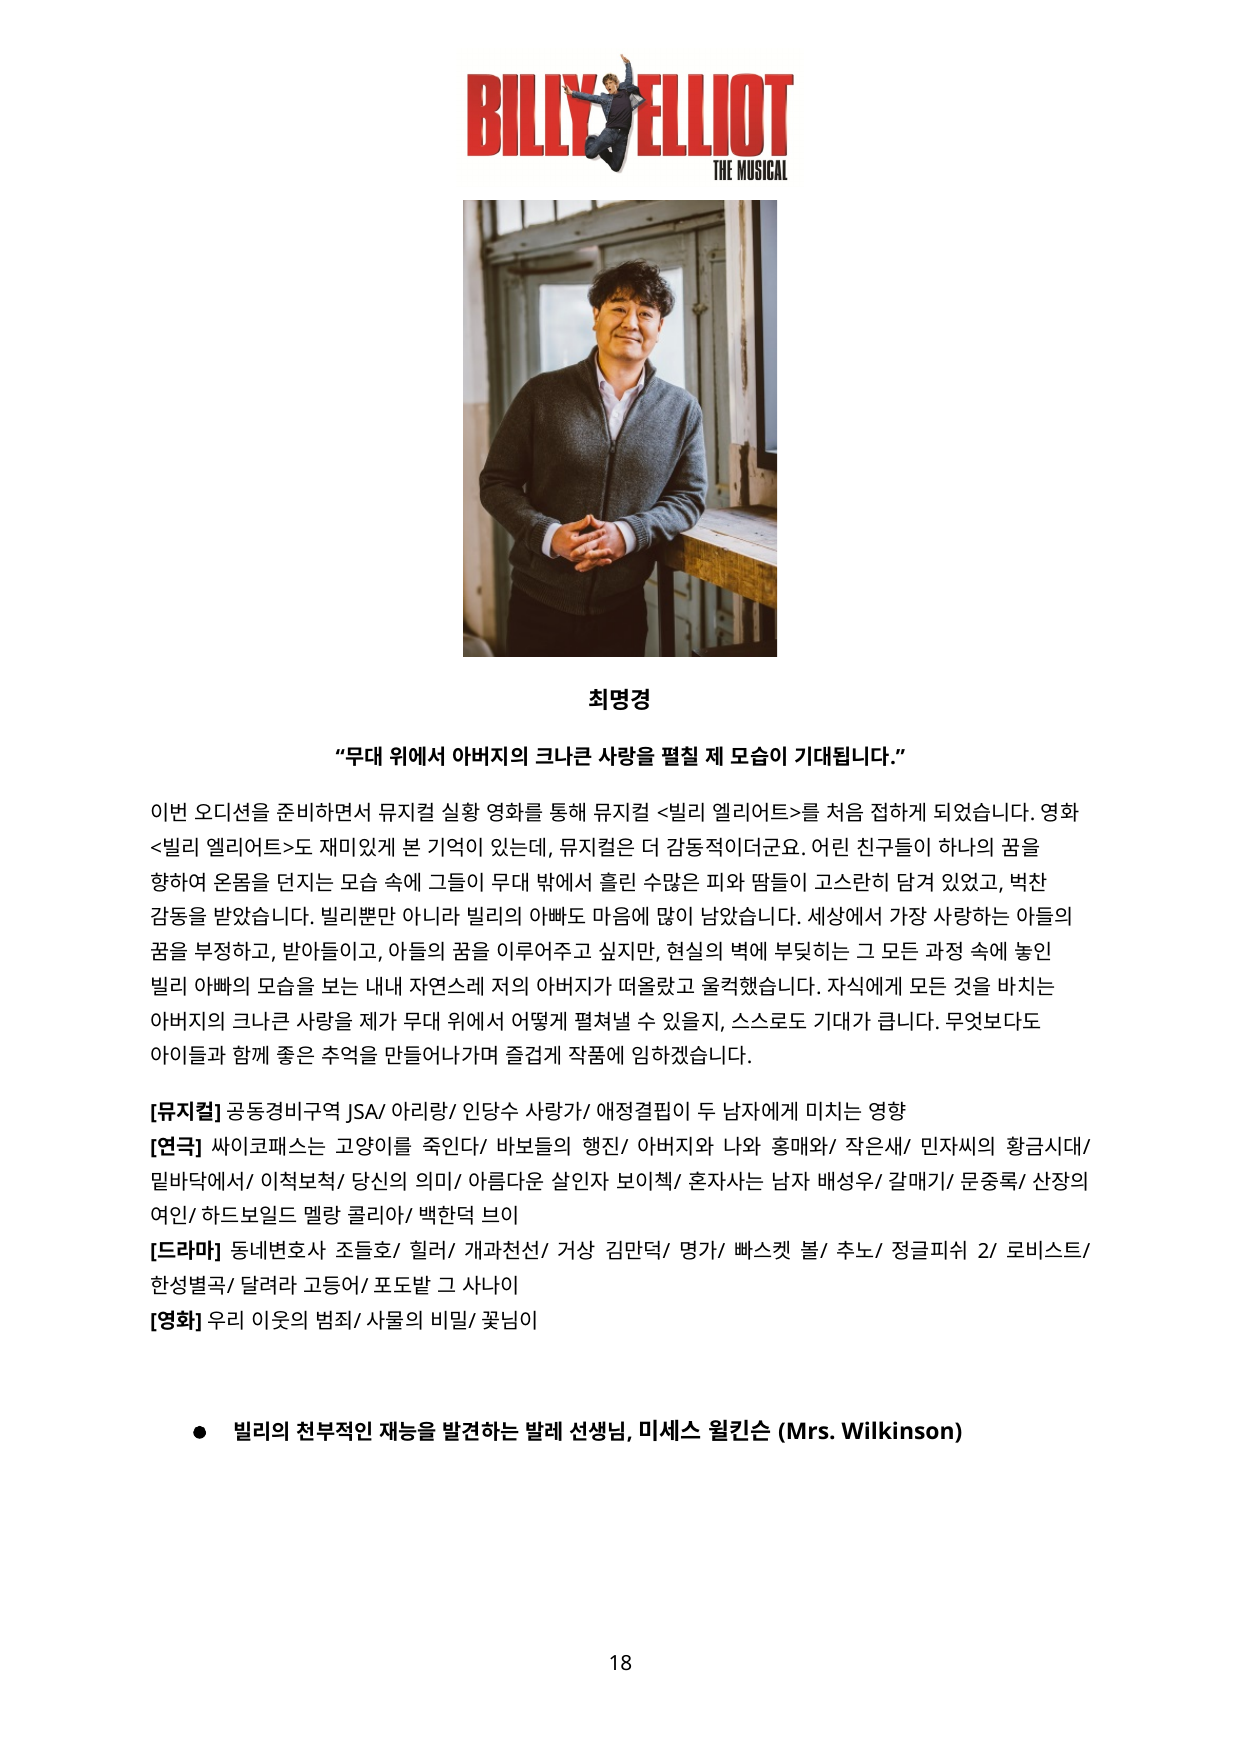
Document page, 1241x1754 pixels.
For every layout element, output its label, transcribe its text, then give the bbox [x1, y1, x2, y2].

text “무대 위에서 아버지의 크나큰 사랑을 펼칠 제 모습이 기대됩니다.” [150, 741, 1090, 771]
text [연극] 싸이코패스는 고양이를 죽인다/ 바보들의 행진/ 아버지와 나와 홍매와/ 작은새/ 민자씨의 황금시대/ 밑바닥에서/ 이척보척/ 당신의 의미/ 아름다운 살인자 보이첵/ 혼자사는 남자 배성우/ 갈매기/ 문중록/ 산장의 여인/ 하드보일드 멜랑 콜리아/ 백한덕 브이 [드라마] 동네변호사 조들호/ 힐러/ 개과천선/ 거상 김만덕/ 명가/ 빠스켓 볼/ 추노/ 정글피쉬 2/ 로비스트/ 한성별곡/ 달려라 고등어/ 포도밭 그 사나이 [영화] 우리 이웃의 범죄/ 사물의 비밀/ 꽃님이 [150, 1130, 1090, 1334]
picture [456, 48, 805, 187]
list [뮤지컬] 공동경비구역 JSA/ 아리랑/ 인당수 사랑가/ 애정결핍이 두 남자에게 미치는 영향 [150, 1095, 1090, 1126]
text 최명경 [150, 682, 1090, 715]
list 빌리의 천부적인 재능을 발견하는 발레 선생님, 미세스 윌킨슨 (Mrs. Wilkinson) [192, 1413, 1090, 1446]
text 이번 오디션을 준비하면서 뮤지컬 실황 영화를 통해 뮤지컬 <빌리 엘리어트>를 처음 접하게 되었습니다. 영화 <빌리 엘리어트>도 재미있게 본 기억이 있는데, 뮤지컬은 더 감동적이더군요. 어린 친구들이 하나의 꿈을 향하여 온몸을 던지는 모습 속에 그들이 무대 밖에서 흘린 수많은 피와 땀들이 고스란히 담겨 있었고, 벅찬 감동을 받았습니다. 빌리뿐만 아니라 빌리의 아빠도 마음에 많이 남았습니다. 세상에서 가장 사랑하는 아들의 꿈을 부정하고, 받아들이고, 아들의 꿈을 이루어주고 싶지만, 현실의 벽에 부딪히는 그 모든 과정 속에 놓인 빌리 아빠의 모습을 보는 내내 자연스레 저의 아버지가 떠올랐고 울컥했습니다. 자식에게 모든 것을 바치는 아버지의 크나큰 사랑을 제가 무대 위에서 어떻게 펼쳐낼 수 있을지, 스스로도 기대가 큽니다. 무엇보다도 아이들과 함께 좋은 추억을 만들어나가며 즐겁게 작품에 임하겠습니다. [150, 796, 1090, 1070]
picture [463, 200, 778, 657]
